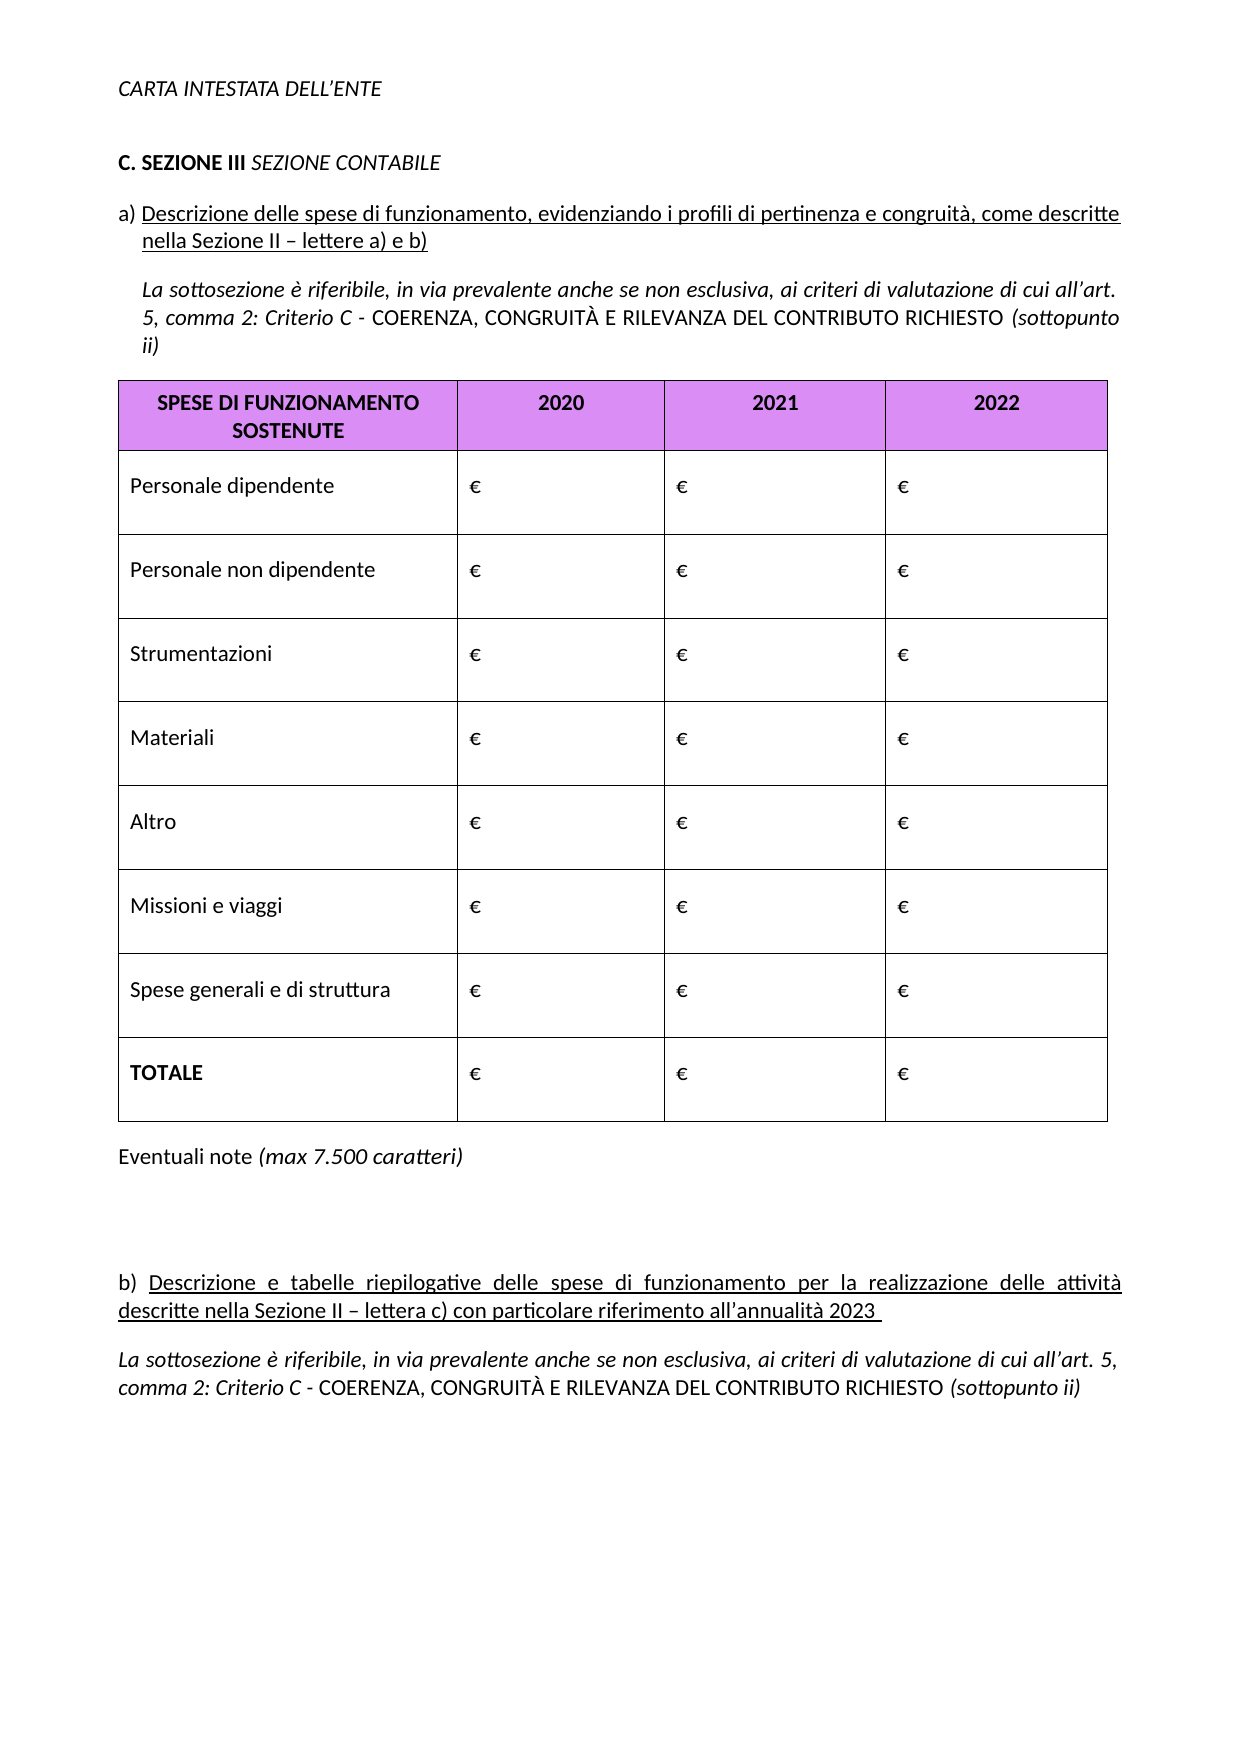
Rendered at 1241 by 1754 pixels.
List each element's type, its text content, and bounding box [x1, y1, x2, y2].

table_cell € [886, 702, 1107, 785]
table_cell € [665, 870, 885, 953]
table_cell € [886, 870, 1107, 953]
table_cell Spese generali e di struttura [119, 954, 457, 1037]
table_cell € [458, 619, 664, 701]
table_cell € [886, 786, 1107, 869]
table_cell € [458, 1038, 664, 1121]
table_cell € [886, 1038, 1107, 1121]
table_cell Strumentazioni [119, 619, 457, 701]
table_cell Personale dipendente [119, 451, 457, 533]
table_cell € [458, 535, 664, 617]
table_cell € [886, 954, 1107, 1037]
table_cell € [665, 954, 885, 1037]
table_cell Altro [119, 786, 457, 869]
table_header 2021 [665, 381, 885, 450]
table_cell € [458, 451, 664, 533]
table_header SPESE DI FUNZIONAMENTO SOSTENUTE [119, 381, 457, 450]
table_cell TOTALE [119, 1038, 457, 1121]
table_cell € [886, 619, 1107, 701]
table_cell € [458, 702, 664, 785]
text b) Descrizione e tabelle riepilogative delle spese di funzionamento per la realizzazione delle attività descritte nella Sezione II – lettera c) con particolare riferimento all’annualità 2023 [118, 1268, 1122, 1324]
table_cell € [665, 535, 885, 617]
table_cell € [665, 1038, 885, 1121]
table_header 2022 [886, 381, 1107, 450]
table_cell Materiali [119, 702, 457, 785]
table_cell € [458, 870, 664, 953]
table_cell € [886, 535, 1107, 617]
table_cell € [665, 619, 885, 701]
table_cell € [458, 786, 664, 869]
table_header 2020 [458, 381, 664, 450]
table_cell Missioni e viaggi [119, 870, 457, 953]
text C. SEZIONE III SEZIONE CONTABILE [118, 148, 1122, 176]
table_cell € [458, 954, 664, 1037]
text La sottosezione è riferibile, in via prevalente anche se non esclusiva, ai criteri di valutazione di cui all’art. 5, comma 2: Criterio C - COERENZA, CONGRUITÀ E RILEVANZA DEL CONTRIBUTO RICHIESTO (sottopunto ii) [142, 276, 1122, 359]
table_cell € [665, 702, 885, 785]
table_cell Personale non dipendente [119, 535, 457, 617]
text a) Descrizione delle spese di funzionamento, evidenziando i profili di pertinenza e congruità, come descritte nella Sezione II – lettere a) e b) [118, 199, 1122, 255]
table_cell € [665, 451, 885, 533]
text La sottosezione è riferibile, in via prevalente anche se non esclusiva, ai criteri di valutazione di cui all’art. 5, comma 2: Criterio C - COERENZA, CONGRUITÀ E RILEVANZA DEL CONTRIBUTO RICHIESTO (sottopunto ii) [118, 1345, 1122, 1401]
table_cell € [665, 786, 885, 869]
table_cell € [886, 451, 1107, 533]
text Eventuali note (max 7.500 caratteri) [118, 1142, 1122, 1170]
